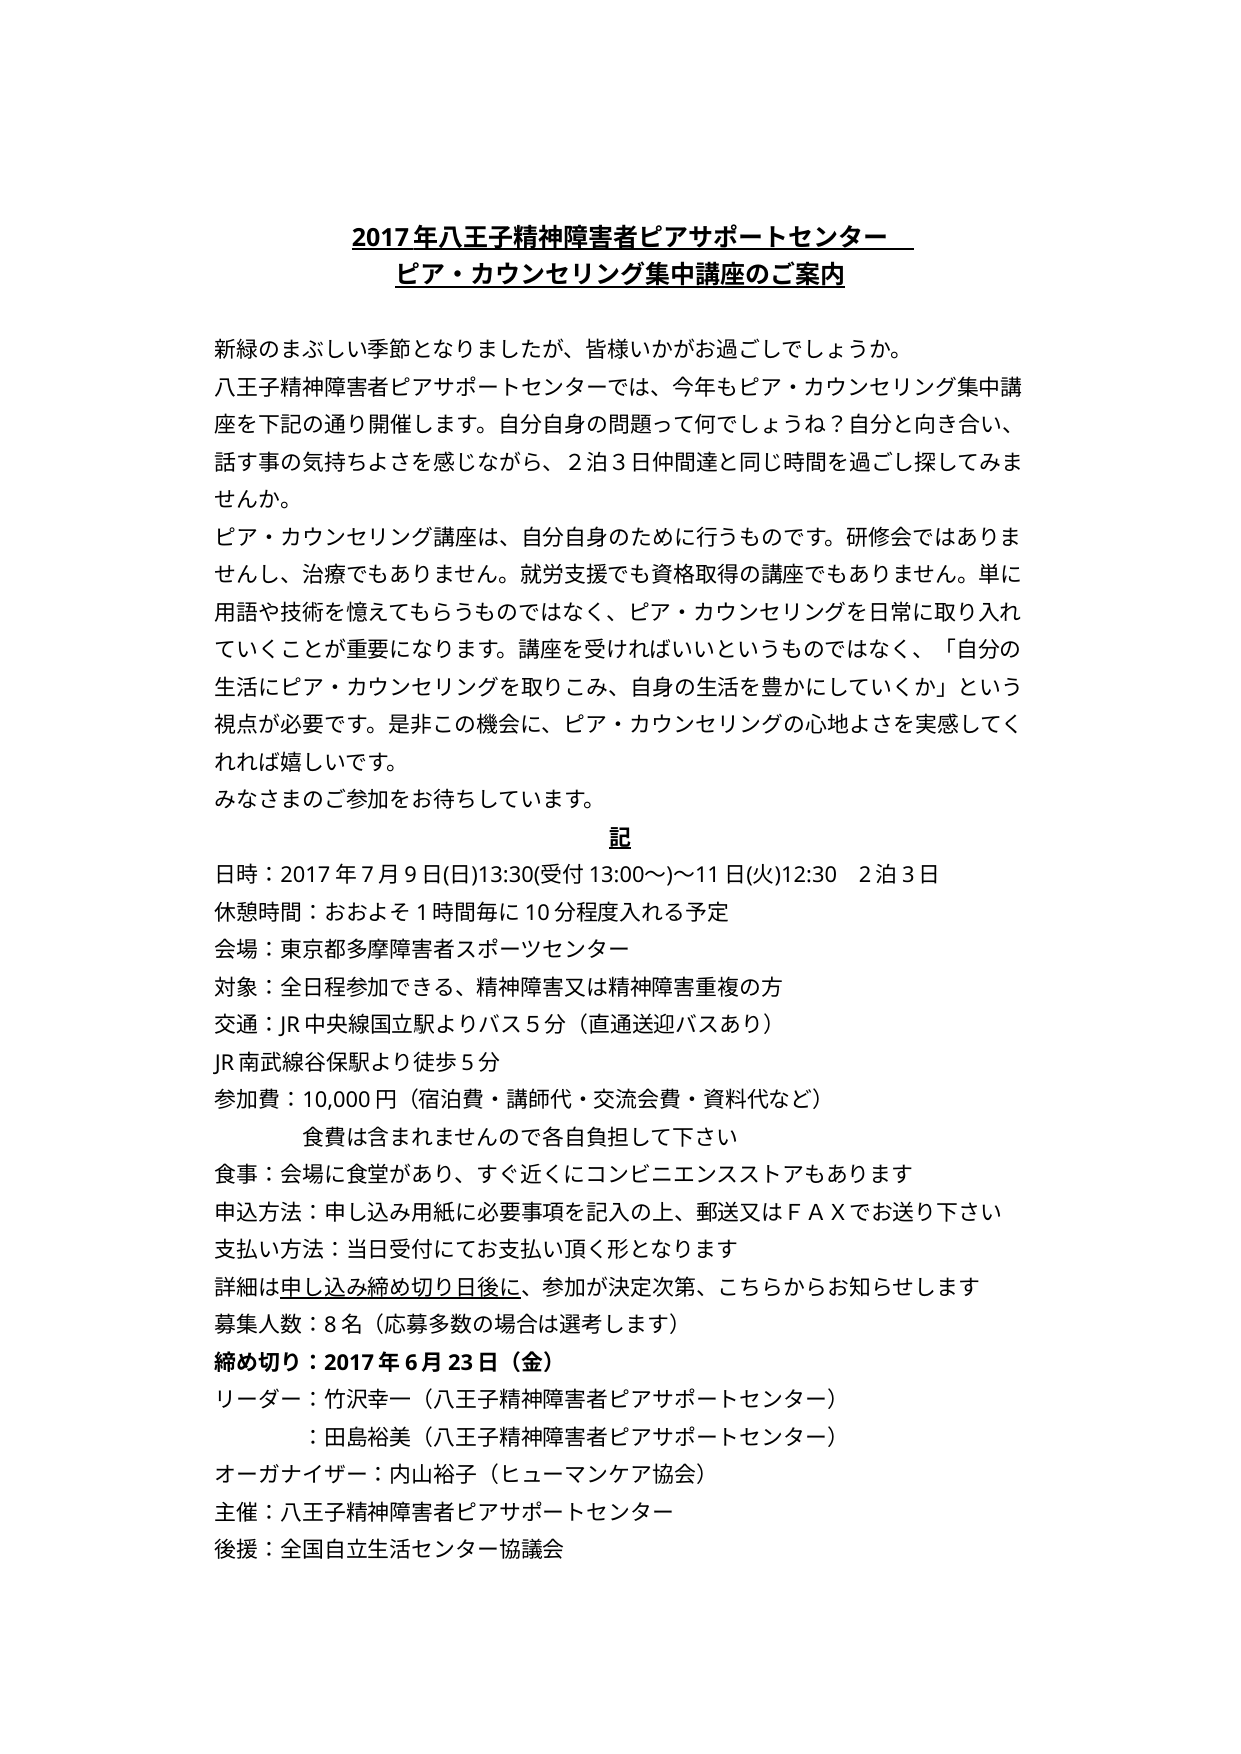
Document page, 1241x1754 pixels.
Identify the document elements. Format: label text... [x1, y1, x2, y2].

text ピア・カウンセリング集中講座のご案内 [177, 254, 1063, 292]
text みなさまのご参加をお待ちしています。 [214, 779, 1025, 817]
text 申込方法：申し込み用紙に必要事項を記入の上、郵送又はＦＡＸでお送り下さい [214, 1192, 1025, 1229]
text 記 [214, 817, 1025, 854]
text 日時：2017年7月9日(日)13:30(受付13:00～)～11日(火)12:30 2泊3日 [214, 854, 1025, 892]
text 会場：東京都多摩障害者スポーツセンター [214, 929, 1025, 967]
text 後援：全国自立生活センター協議会 [214, 1529, 1025, 1567]
text リーダー：竹沢幸一（八王子精神障害者ピアサポートセンター） [214, 1379, 1025, 1417]
text 対象：全日程参加できる、精神障害又は精神障害重複の方 [214, 967, 1025, 1004]
text ピア・カウンセリング講座は、自分自身のために行うものです。研修会ではありませんし、治療でもありません。就労支援でも資格取得の講座でもありません。単に用語や技術を憶えてもらうものではなく、ピア・カウンセリングを日常に取り入れていくことが重要になります。講座を受ければいいというものではなく、「自分の生活にピア・カウンセリングを取りこみ、自身の生活を豊かにしていくか」という視点が必要です。是非この機会に、ピア・カウンセリングの心地よさを実感してくれれば嬉しいです。 [214, 517, 1025, 779]
text 食事：会場に食堂があり、すぐ近くにコンビニエンスストアもあります [214, 1154, 1025, 1192]
text 2017年八王子精神障害者ピアサポートセンター [177, 217, 1063, 254]
text 交通：JR中央線国立駅よりバス５分（直通送迎バスあり） [214, 1004, 1025, 1042]
text 食費は含まれませんので各自負担して下さい [214, 1117, 1025, 1154]
text 締め切り：2017年6月23日（金） [214, 1342, 1025, 1379]
text 主催：八王子精神障害者ピアサポートセンター [214, 1492, 1025, 1529]
text 参加費：10,000円（宿泊費・講師代・交流会費・資料代など） [214, 1079, 1025, 1117]
text 休憩時間：おおよそ1時間毎に10分程度入れる予定 [214, 892, 1025, 929]
text 募集人数：8名（応募多数の場合は選考します） [214, 1304, 1025, 1342]
text ：田島裕美（八王子精神障害者ピアサポートセンター） [214, 1417, 1025, 1454]
text 新緑のまぶしい季節となりましたが、皆様いかがお過ごしでしょうか。 [214, 329, 1025, 367]
text 支払い方法：当日受付にてお支払い頂く形となります [214, 1229, 1025, 1267]
text オーガナイザー：内山裕子（ヒューマンケア協会） [214, 1454, 1025, 1492]
text 詳細は申し込み締め切り日後に、参加が決定次第、こちらからお知らせします [214, 1267, 1025, 1304]
text JR南武線谷保駅より徒歩5分 [214, 1042, 1025, 1079]
text 八王子精神障害者ピアサポートセンターでは、今年もピア・カウンセリング集中講座を下記の通り開催します。自分自身の問題って何でしょうね？自分と向き合い、話す事の気持ちよさを感じながら、２泊３日仲間達と同じ時間を過ごし探してみませんか。 [214, 367, 1025, 517]
